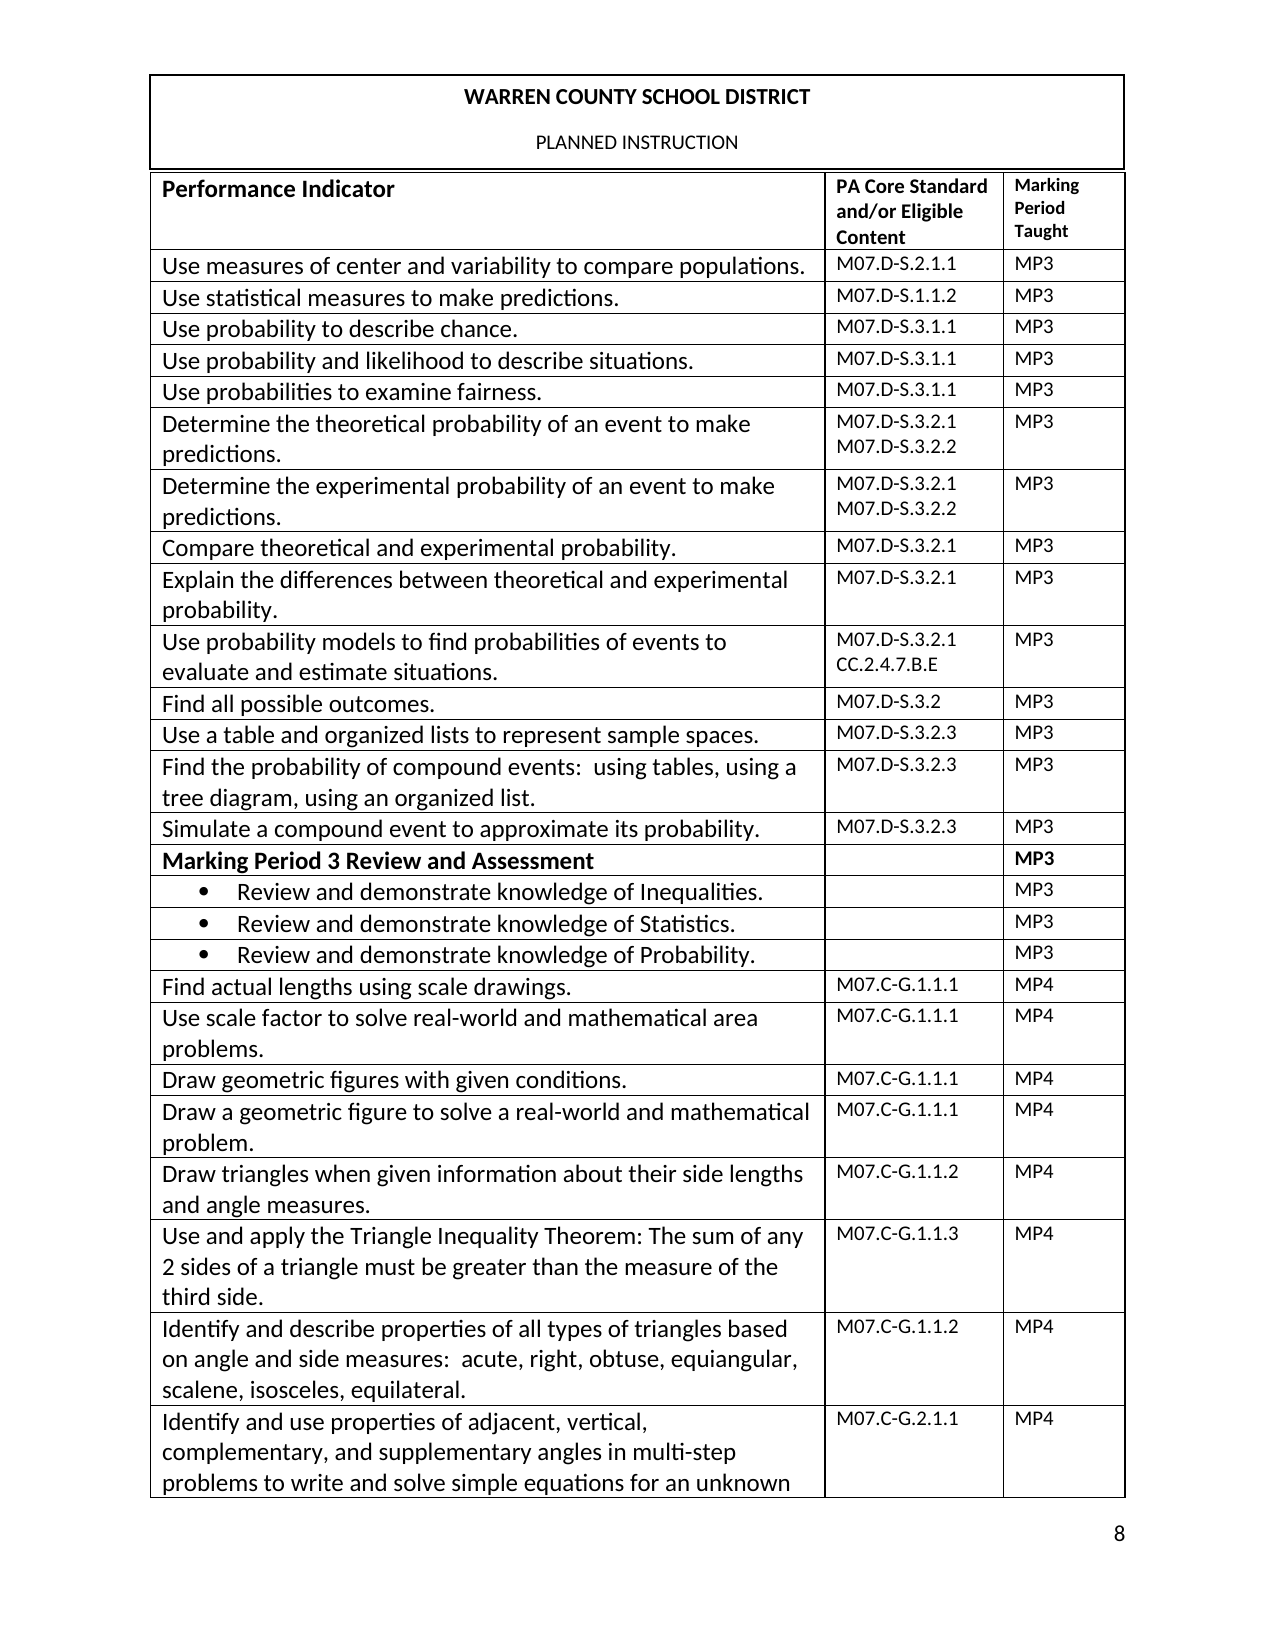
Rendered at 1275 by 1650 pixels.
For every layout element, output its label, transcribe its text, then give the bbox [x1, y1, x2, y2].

table_cell M07.D-S.3.2.1 [826, 532, 1003, 563]
table_cell M07.C-G.1.1.1 [826, 971, 1003, 1002]
table_cell MP4 [1004, 1065, 1124, 1095]
table_cell M07.D-S.3.2.3 [826, 751, 1003, 812]
table_cell Review and demonstrate knowledge of Probability. [151, 940, 824, 970]
table_cell M07.D-S.3.2.1 M07.D-S.3.2.2 [826, 408, 1003, 469]
table_cell MP3 [1004, 688, 1124, 718]
table_cell MP3 [1004, 282, 1124, 312]
table_cell M07.D-S.3.1.1 [826, 314, 1003, 344]
table_cell MP4 [1004, 1220, 1124, 1312]
table_cell MP3 [1004, 940, 1124, 970]
table_cell Identify and describe properties of all types of triangles based on angle and side measures: acute, right, obtuse, equiangular, scalene, isosceles, equilateral. [151, 1313, 824, 1404]
table_cell Compare theoretical and experimental probability. [151, 532, 824, 563]
table_cell Draw a geometric figure to solve a real-world and mathematical problem. [151, 1096, 824, 1157]
table_cell Simulate a compound event to approximate its probability. [151, 813, 824, 844]
table_cell MP3 [1004, 876, 1124, 907]
table_cell [826, 940, 1003, 970]
table_cell MP3 [1004, 626, 1124, 687]
table_cell MP3 [1004, 470, 1124, 531]
table_cell [826, 908, 1003, 938]
table_cell MP3 [1004, 314, 1124, 344]
table_cell Use probability to describe chance. [151, 314, 824, 344]
table_cell MP3 [1004, 345, 1124, 376]
table_cell Use measures of center and variability to compare populations. [151, 250, 824, 281]
table_cell Draw geometric figures with given conditions. [151, 1065, 824, 1095]
table_cell Find actual lengths using scale drawings. [151, 971, 824, 1002]
table_cell MP4 [1004, 971, 1124, 1002]
table_cell MP4 [1004, 1406, 1124, 1497]
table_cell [151, 1406, 824, 1497]
table_cell MP3 [1004, 250, 1124, 281]
table_cell Review and demonstrate knowledge of Statistics. [151, 908, 824, 938]
table_cell Find the probability of compound events: using tables, using a tree diagram, using an organized list. [151, 751, 824, 812]
table_cell MP3 [1004, 720, 1124, 750]
table_cell M07.D-S.3.2.1 [826, 564, 1003, 625]
table_cell M07.C-G.1.1.2 [826, 1313, 1003, 1404]
table_cell M07.D-S.3.2.3 [826, 720, 1003, 750]
table_cell M07.D-S.3.2.3 [826, 813, 1003, 844]
table_cell M07.C-G.2.1.1 [826, 1406, 1003, 1497]
table_cell MP3 [1004, 813, 1124, 844]
table_cell MP3 [1004, 908, 1124, 938]
table_cell Determine the experimental probability of an event to make predictions. [151, 470, 824, 531]
table_header Marking Period Taught [1004, 173, 1124, 249]
table_cell MP4 [1004, 1096, 1124, 1157]
table_cell Determine the theoretical probability of an event to make predictions. [151, 408, 824, 469]
table_cell Explain the differences between theoretical and experimental probability. [151, 564, 824, 625]
table_cell Use a table and organized lists to represent sample spaces. [151, 720, 824, 750]
table_cell M07.D-S.3.1.1 [826, 345, 1003, 376]
table_cell Use statistical measures to make predictions. [151, 282, 824, 312]
table_cell Marking Period 3 Review and Assessment [151, 845, 824, 875]
table_cell M07.D-S.2.1.1 [826, 250, 1003, 281]
table_cell Use probability models to find probabilities of events to evaluate and estimate situations. [151, 626, 824, 687]
table_cell MP4 [1004, 1003, 1124, 1064]
table_cell Use scale factor to solve real-world and mathematical area problems. [151, 1003, 824, 1064]
table_header PA Core Standard and/or Eligible Content [826, 173, 1003, 249]
table_cell M07.C-G.1.1.1 [826, 1065, 1003, 1095]
table_cell Use probabilities to examine fairness. [151, 377, 824, 407]
table_cell MP3 [1004, 532, 1124, 563]
table_cell M07.D-S.3.2.1 M07.D-S.3.2.2 [826, 470, 1003, 531]
table_cell MP3 [1004, 377, 1124, 407]
table_cell Find all possible outcomes. [151, 688, 824, 718]
table_cell MP3 [1004, 564, 1124, 625]
table_cell M07.D-S.3.2.1 CC.2.4.7.B.E [826, 626, 1003, 687]
table_cell MP4 [1004, 1158, 1124, 1219]
table_cell MP3 [1004, 751, 1124, 812]
table_cell Review and demonstrate knowledge of Inequalities. [151, 876, 824, 907]
table_cell M07.D-S.3.2 [826, 688, 1003, 718]
table_cell MP3 [1004, 845, 1124, 875]
table_cell MP4 [1004, 1313, 1124, 1404]
table_cell Draw triangles when given information about their side lengths and angle measures. [151, 1158, 824, 1219]
table_cell Use probability and likelihood to describe situations. [151, 345, 824, 376]
table_cell MP3 [1004, 408, 1124, 469]
table_cell M07.D-S.1.1.2 [826, 282, 1003, 312]
table_cell M07.C-G.1.1.1 [826, 1003, 1003, 1064]
table_cell M07.C-G.1.1.2 [826, 1158, 1003, 1219]
table_cell [826, 845, 1003, 875]
table_header Performance Indicator [151, 173, 824, 249]
table_cell M07.C-G.1.1.3 [826, 1220, 1003, 1312]
table_cell M07.D-S.3.1.1 [826, 377, 1003, 407]
table_cell [826, 876, 1003, 907]
table_cell Use and apply the Triangle Inequality Theorem: The sum of any 2 sides of a triangle must be greater than the measure of the third side. [151, 1220, 824, 1312]
table_cell M07.C-G.1.1.1 [826, 1096, 1003, 1157]
